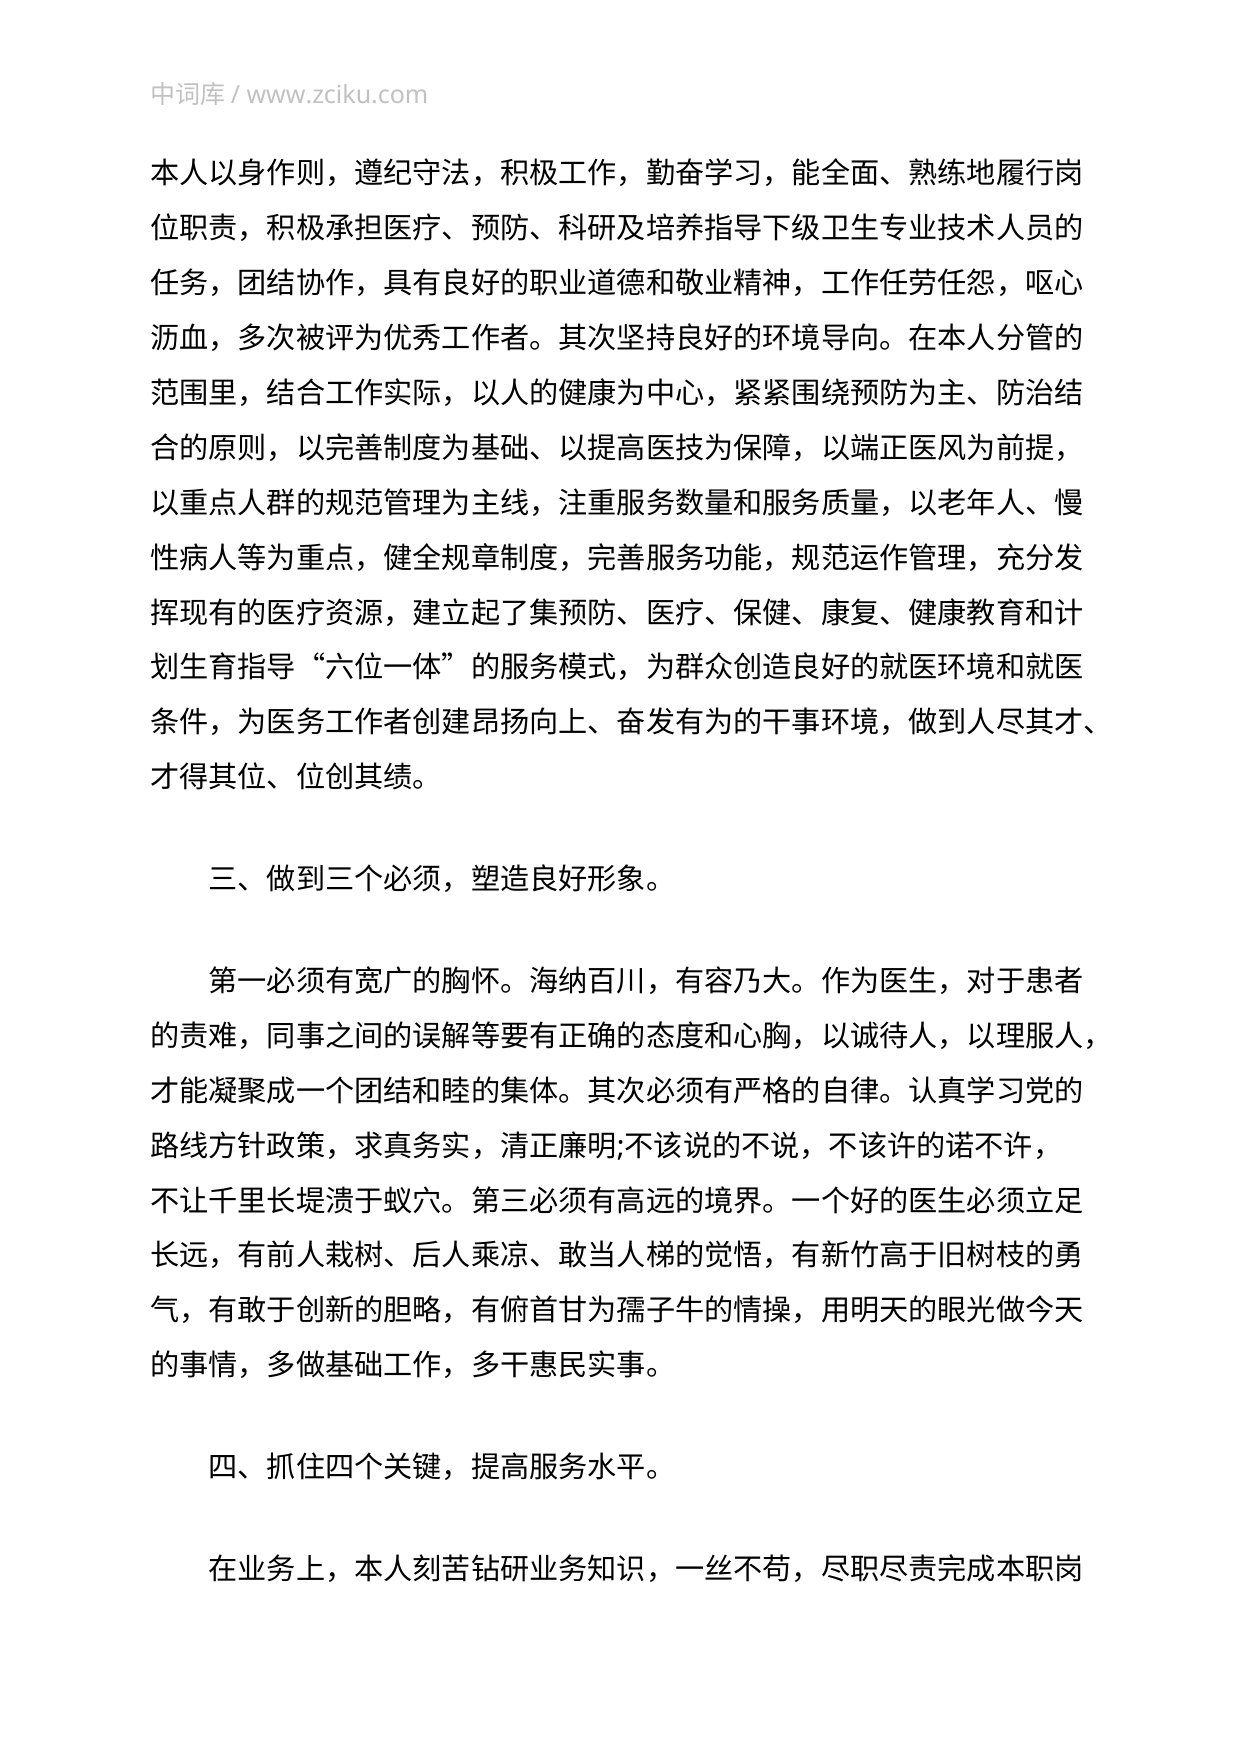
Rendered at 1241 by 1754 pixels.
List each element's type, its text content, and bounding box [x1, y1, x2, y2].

text 第一必须有宽广的胸怀。海纳百川，有容乃大。作为医生，对于患者的责难，同事之间的误解等要有正确的态度和心胸，以诚待人，以理服人，才能凝聚成一个团结和睦的集体。其次必须有严格的自律。认真学习党的路线方针政策，求真务实，清正廉明;不该说的不说，不该许的诺不许，不让千里长堤溃于蚁穴。第三必须有高远的境界。一个好的医生必须立足长远，有前人栽树、后人乘凉、敢当人梯的觉悟，有新竹高于旧树枝的勇气，有敢于创新的胆略，有俯首甘为孺子牛的情操，用明天的眼光做今天的事情，多做基础工作，多干惠民实事。 [150, 957, 1090, 1384]
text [150, 150, 1090, 796]
text 三、做到三个必须，塑造良好形象。 [150, 856, 1090, 898]
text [150, 1545, 1090, 1588]
text 四、抓住四个关键，提高服务水平。 [150, 1443, 1090, 1486]
